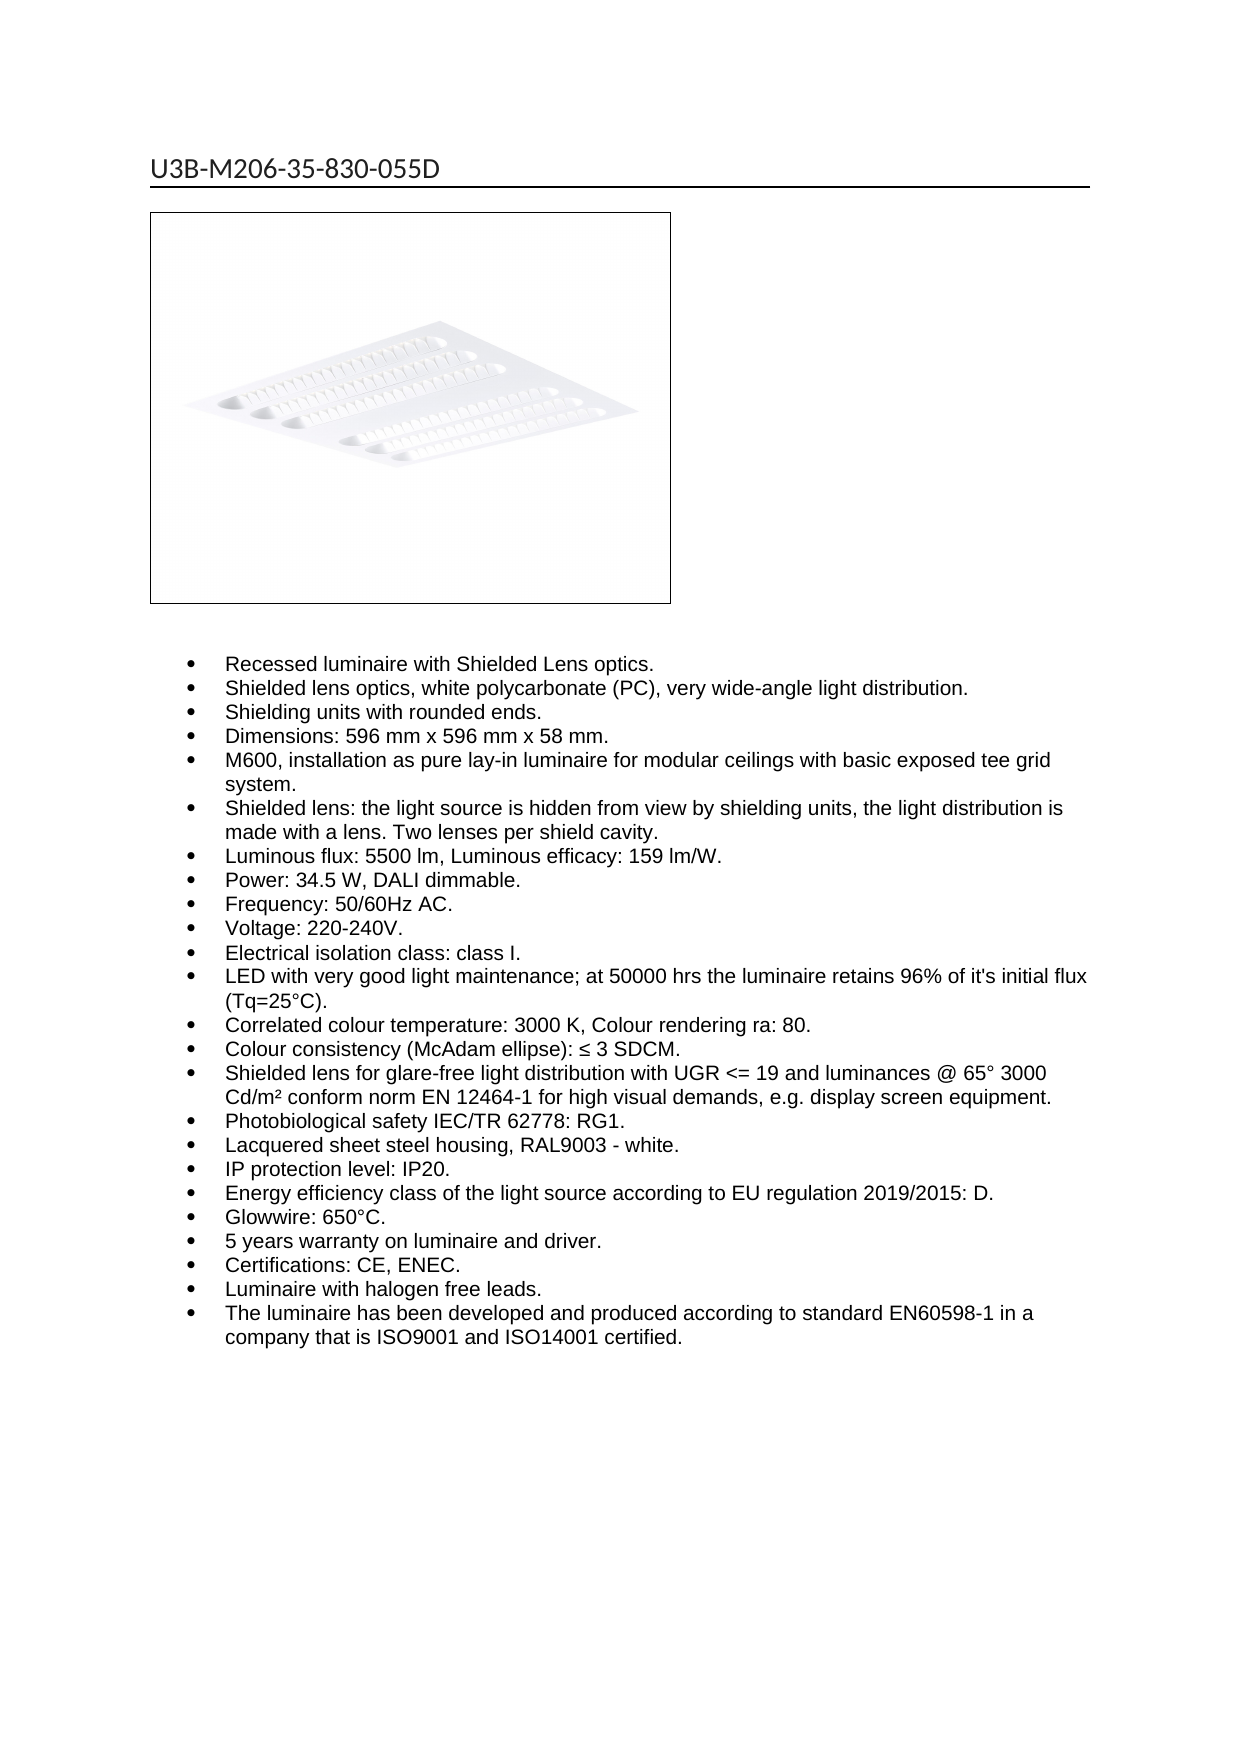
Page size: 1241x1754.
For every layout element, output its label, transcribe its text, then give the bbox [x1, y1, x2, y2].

list Shielding units with rounded ends. [187, 700, 1090, 724]
list Power: 34.5 W, DALI dimmable. [187, 868, 1090, 892]
list Dimensions: 596 mm x 596 mm x 58 mm. [187, 724, 1090, 748]
list M600, installation as pure lay-in luminaire for modular ceilings with basic exposed tee grid system. [187, 748, 1090, 796]
list Lacquered sheet steel housing, RAL9003 - white. [187, 1133, 1090, 1157]
list Shielded lens: the light source is hidden from view by shielding units, the light distribution is made with a lens. Two lenses per shield cavity. [187, 796, 1090, 844]
list Frequency: 50/60Hz AC. [187, 892, 1090, 916]
list Glowwire: 650°C. [187, 1205, 1090, 1229]
picture [151, 213, 670, 603]
text U3B-M206-35-830-055D [150, 150, 1090, 186]
list Electrical isolation class: class I. [187, 940, 1090, 964]
list IP protection level: IP20. [187, 1157, 1090, 1181]
list Luminous flux: 5500 lm, Luminous efficacy: 159 lm/W. [187, 844, 1090, 868]
list LED with very good light maintenance; at 50000 hrs the luminaire retains 96% of it's initial flux (Tq=25°C). [187, 964, 1090, 1012]
list Photobiological safety IEC/TR 62778: RG1. [187, 1108, 1090, 1133]
list Recessed luminaire with Shielded Lens optics. [187, 652, 1090, 676]
list Luminaire with halogen free leads. [187, 1277, 1090, 1301]
list The luminaire has been developed and produced according to standard EN60598-1 in a company that is ISO9001 and ISO14001 certified. [187, 1301, 1090, 1349]
list 5 years warranty on luminaire and driver. [187, 1229, 1090, 1253]
list Colour consistency (McAdam ellipse): ≤ 3 SDCM. [187, 1036, 1090, 1061]
list Energy efficiency class of the light source according to EU regulation 2019/2015: D. [187, 1181, 1090, 1205]
list Shielded lens optics, white polycarbonate (PC), very wide-angle light distribution. [187, 676, 1090, 700]
list Voltage: 220-240V. [187, 916, 1090, 940]
list Certifications: CE, ENEC. [187, 1253, 1090, 1277]
list Correlated colour temperature: 3000 K, Colour rendering ra: 80. [187, 1012, 1090, 1036]
list Shielded lens for glare-free light distribution with UGR <= 19 and luminances @ 65° 3000 Cd/m² conform norm EN 12464-1 for high visual demands, e.g. display screen equipment. [187, 1061, 1090, 1108]
